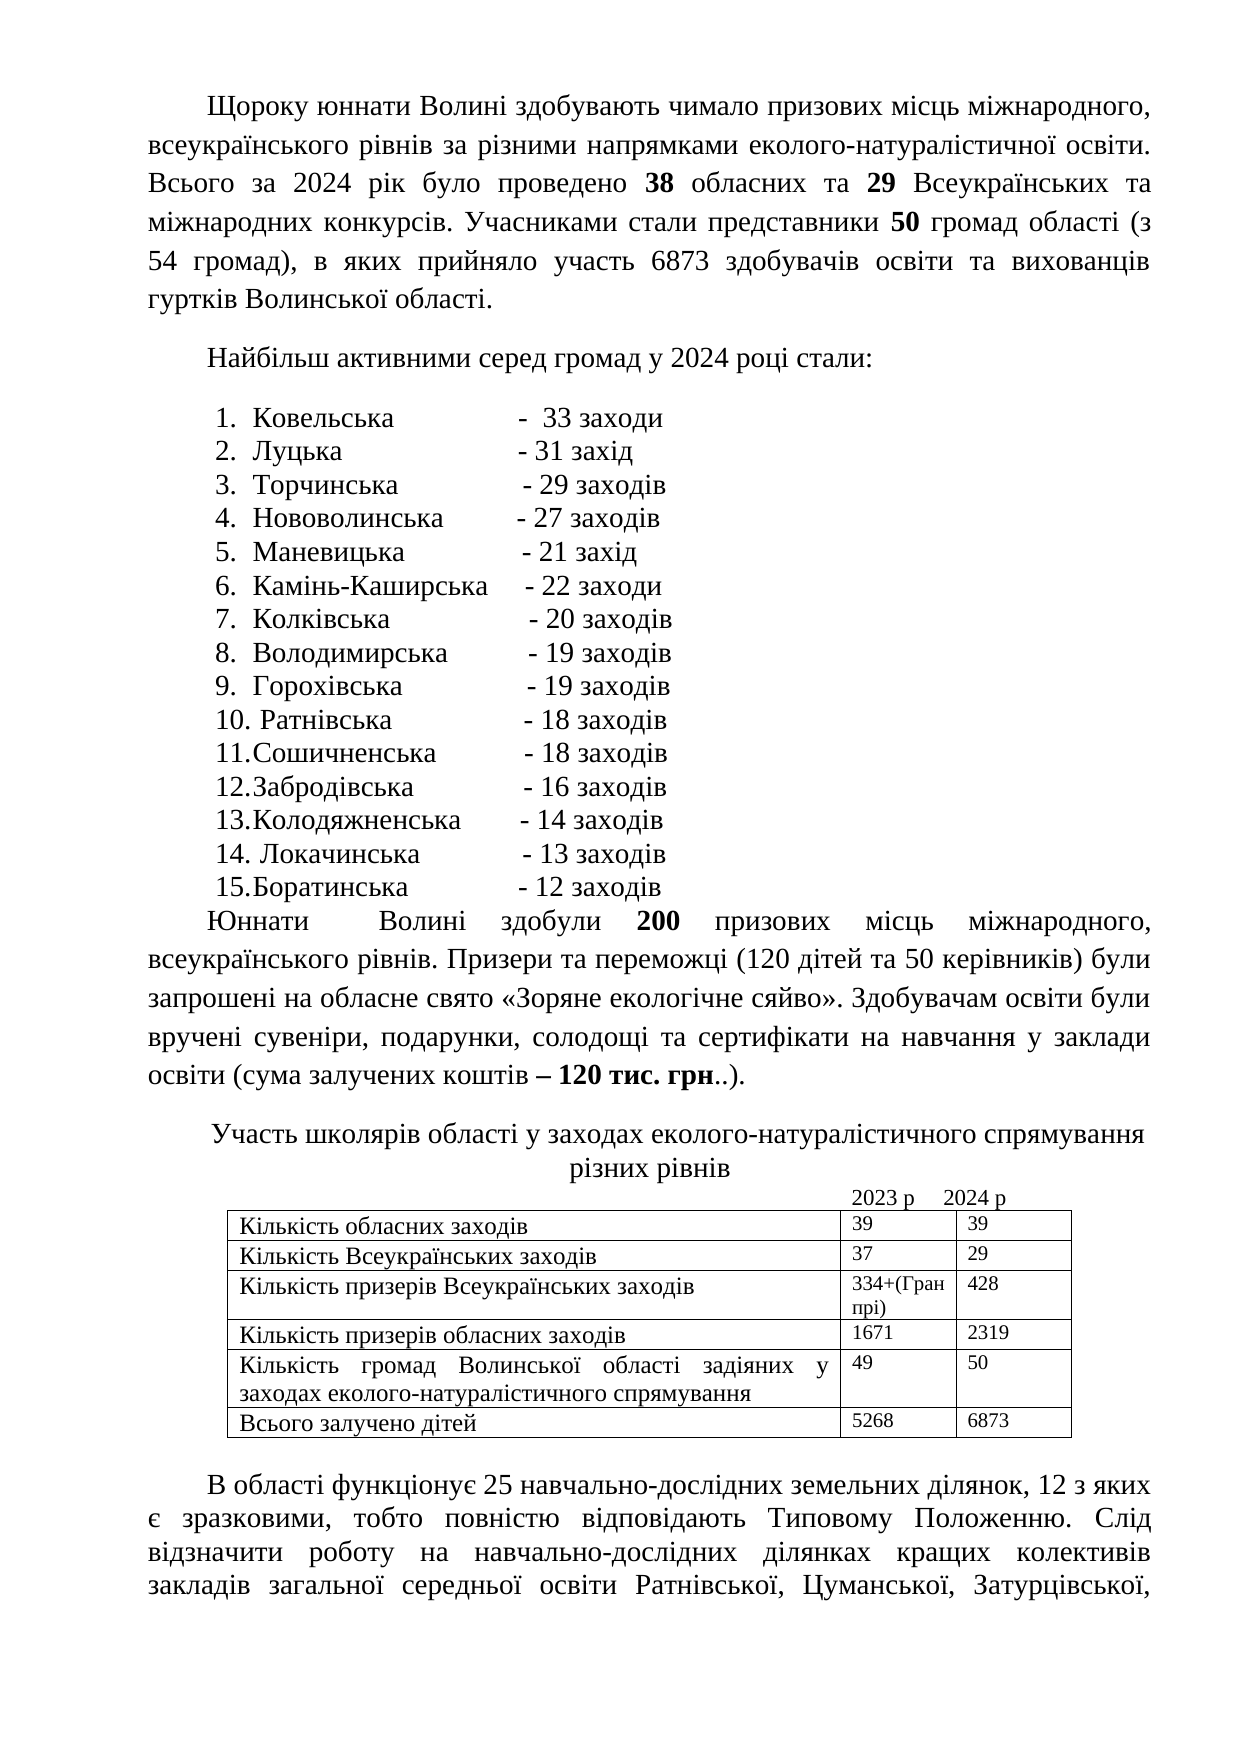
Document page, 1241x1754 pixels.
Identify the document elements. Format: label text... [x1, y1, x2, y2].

list Володимирська - 19 заходів [215, 635, 1152, 668]
list Локачинська - 13 заходів [215, 836, 1152, 869]
list Камінь-Каширська - 22 заходи [215, 568, 1152, 601]
table_cell 50 [957, 1350, 1071, 1407]
text Найбільш активними серед громад у 2024 році стали: [148, 341, 1152, 374]
table_cell Кількість призерів Всеукраїнських заходів [228, 1271, 840, 1319]
table_cell Всього залучено дітей [228, 1408, 840, 1437]
list Колодяжненська - 14 заходів [215, 802, 1152, 836]
list Торчинська - 29 заходів [215, 467, 1152, 501]
text Юннати Волині здобули 200 призових місць міжнародного, всеукраїнського рівнів. Призери та переможці (120 дітей та 50 керівників) були запрошені на обласне свято «Зоряне екологічне сяйво». Здобувачам освіти були вручені сувеніри, подарунки, солодощі та сертифікати на навчання у заклади освіти (сума залучених коштів – 120 тис. грн..). [148, 903, 1152, 1091]
text 2023 р 2024 р [148, 1184, 1152, 1210]
table_cell 6873 [957, 1408, 1071, 1437]
list Забродівська - 16 заходів [215, 769, 1152, 802]
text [148, 1467, 1152, 1601]
table_cell 2319 [957, 1320, 1071, 1349]
table_cell 29 [957, 1241, 1071, 1270]
list Маневицька - 21 захід [215, 534, 1152, 568]
list Ратнівська - 18 заходів [215, 702, 1152, 735]
table_header Кількість обласних заходів [228, 1211, 840, 1240]
table_cell Кількість громад Волинської області задіяних у заходах еколого-натуралістичного спрямування [228, 1350, 840, 1407]
list Горохівська - 19 заходів [215, 668, 1152, 702]
table_header 39 [957, 1211, 1071, 1240]
list Боратинська - 12 заходів [215, 869, 1152, 903]
list Нововолинська - 27 заходів [215, 501, 1152, 534]
text Щороку юннати Волині здобувають чимало призових місць міжнародного, всеукраїнського рівнів за різними напрямками еколого-натуралістичної освіти. Всього за 2024 рік було проведено 38 обласних та 29 Всеукраїнських та міжнародних конкурсів. Учасниками стали представники 50 громад області (з 54 громад), в яких прийняло участь 6873 здобувачів освіти та вихованців гуртків Волинської області. [148, 88, 1152, 315]
list Луцька - 31 захід [215, 433, 1152, 467]
text Участь школярів області у заходах еколого-натуралістичного спрямування різних рівнів [148, 1117, 1152, 1184]
table_cell Кількість Всеукраїнських заходів [228, 1241, 840, 1270]
table_cell 49 [841, 1350, 956, 1407]
table_cell 334+(Гран прі) [841, 1271, 956, 1319]
table_cell 37 [841, 1241, 956, 1270]
list Колківська - 20 заходів [215, 601, 1152, 635]
list Сошичненська - 18 заходів [215, 735, 1152, 769]
table_cell Кількість призерів обласних заходів [228, 1320, 840, 1349]
table_cell 1671 [841, 1320, 956, 1349]
table_cell 428 [957, 1271, 1071, 1319]
table_header 39 [841, 1211, 956, 1240]
list Ковельська - 33 заходи [215, 400, 1152, 433]
table_cell 5268 [841, 1408, 956, 1437]
